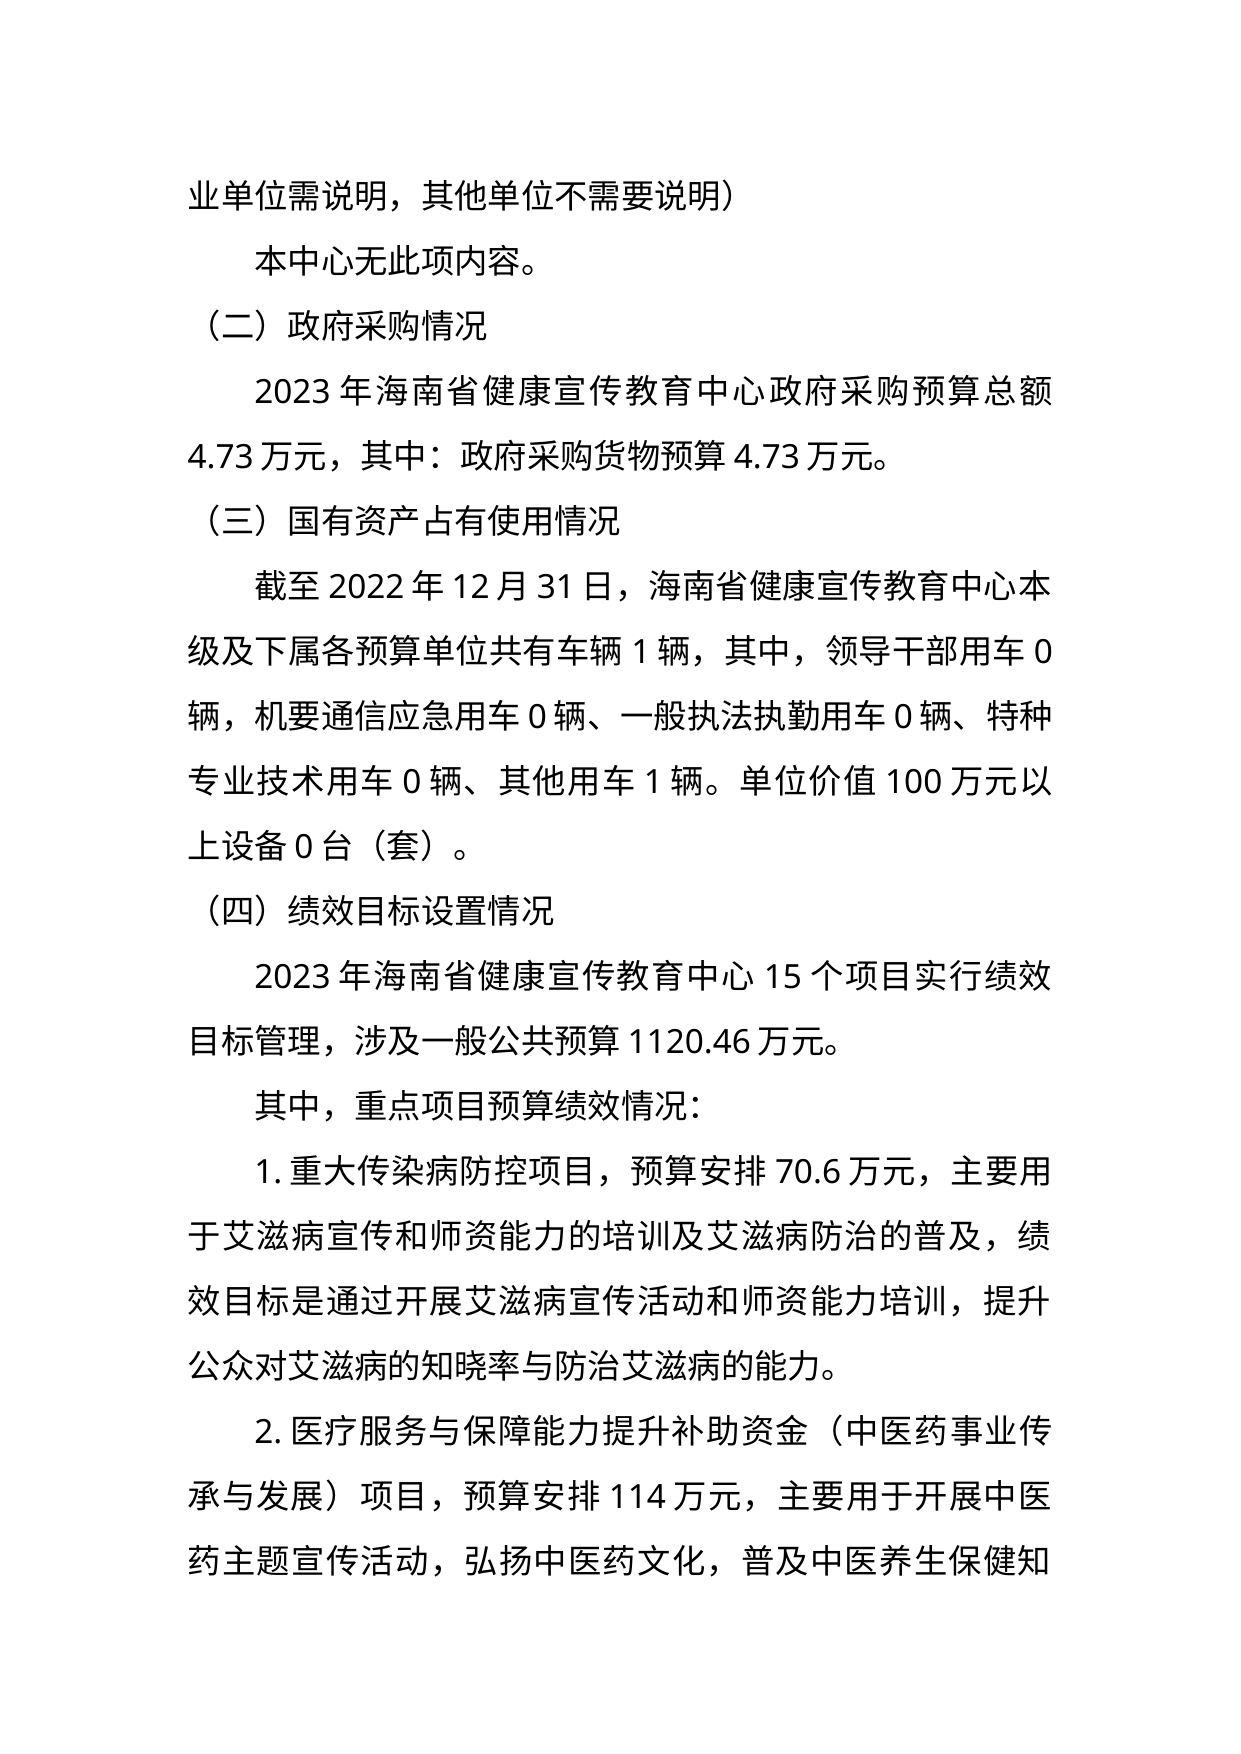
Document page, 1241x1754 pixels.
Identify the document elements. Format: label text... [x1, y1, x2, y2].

text 2023年海南省健康宣传教育中心15个项目实行绩效目标管理，涉及一般公共预算1120.46万元。 [187, 942, 1053, 1072]
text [187, 162, 1053, 227]
text （四）绩效目标设置情况 [187, 877, 1053, 942]
text 其中，重点项目预算绩效情况： [187, 1072, 1053, 1137]
text 2023年海南省健康宣传教育中心政府采购预算总额4.73万元，其中：政府采购货物预算4.73万元。 [187, 357, 1053, 487]
text （三）国有资产占有使用情况 [187, 487, 1053, 552]
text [187, 1397, 1053, 1592]
text （二）政府采购情况 [187, 292, 1053, 357]
text 本中心无此项内容。 [187, 227, 1053, 292]
text 1. 重大传染病防控项目，预算安排70.6万元，主要用于艾滋病宣传和师资能力的培训及艾滋病防治的普及，绩效目标是通过开展艾滋病宣传活动和师资能力培训，提升公众对艾滋病的知晓率与防治艾滋病的能力。 [187, 1137, 1053, 1397]
text 截至2022年12月31日，海南省健康宣传教育中心本级及下属各预算单位共有车辆1辆，其中，领导干部用车0辆，机要通信应急用车0辆、一般执法执勤用车0辆、特种专业技术用车0辆、其他用车1辆。单位价值100万元以上设备0台（套）。 [187, 552, 1053, 877]
